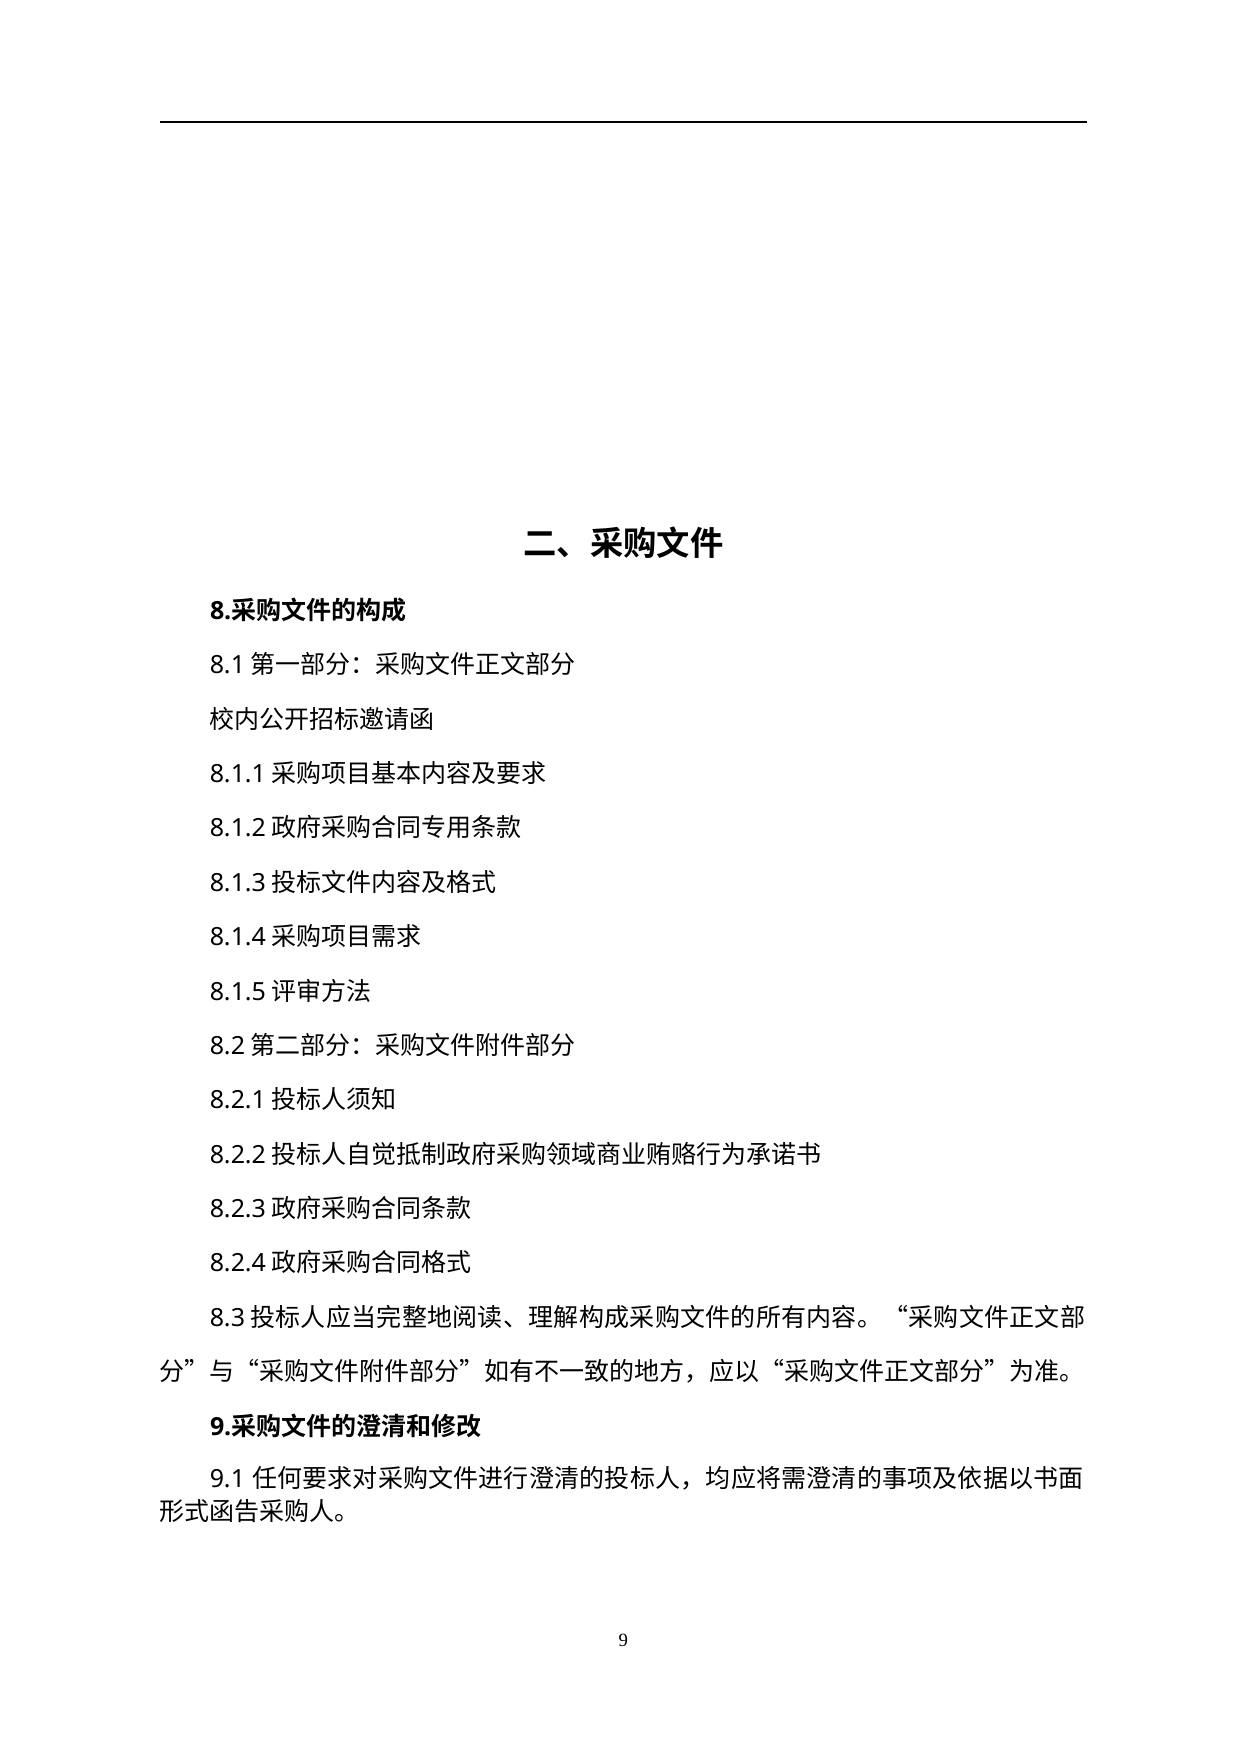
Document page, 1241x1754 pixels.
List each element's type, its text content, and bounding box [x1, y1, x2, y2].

text 8.2第二部分：采购文件附件部分 [159, 1025, 1087, 1062]
text 8.采购文件的构成 [159, 590, 1087, 627]
text 8.1.5评审方法 [159, 971, 1087, 1007]
text 9.采购文件的澄清和修改 [159, 1406, 1087, 1442]
text 8.1第一部分：采购文件正文部分 [159, 645, 1087, 681]
text 8.1.4采购项目需求 [159, 917, 1087, 953]
text 8.1.3投标文件内容及格式 [159, 862, 1087, 898]
text 8.2.1投标人须知 [159, 1080, 1087, 1116]
text 9.1 任何要求对采购文件进行澄清的投标人，均应将需澄清的事项及依据以书面形式函告采购人。 [159, 1460, 1087, 1527]
text 8.2.2投标人自觉抵制政府采购领域商业贿赂行为承诺书 [159, 1134, 1087, 1170]
text 8.3投标人应当完整地阅读、理解构成采购文件的所有内容。“采购文件正文部分”与“采购文件附件部分”如有不一致的地方，应以“采购文件正文部分”为准。 [159, 1297, 1087, 1388]
text 8.1.2政府采购合同专用条款 [159, 808, 1087, 844]
text 8.2.3政府采购合同条款 [159, 1188, 1087, 1225]
text 8.2.4政府采购合同格式 [159, 1243, 1087, 1279]
text 8.1.1采购项目基本内容及要求 [159, 753, 1087, 790]
text 二、采购文件 [159, 517, 1087, 565]
text 校内公开招标邀请函 [159, 699, 1087, 735]
